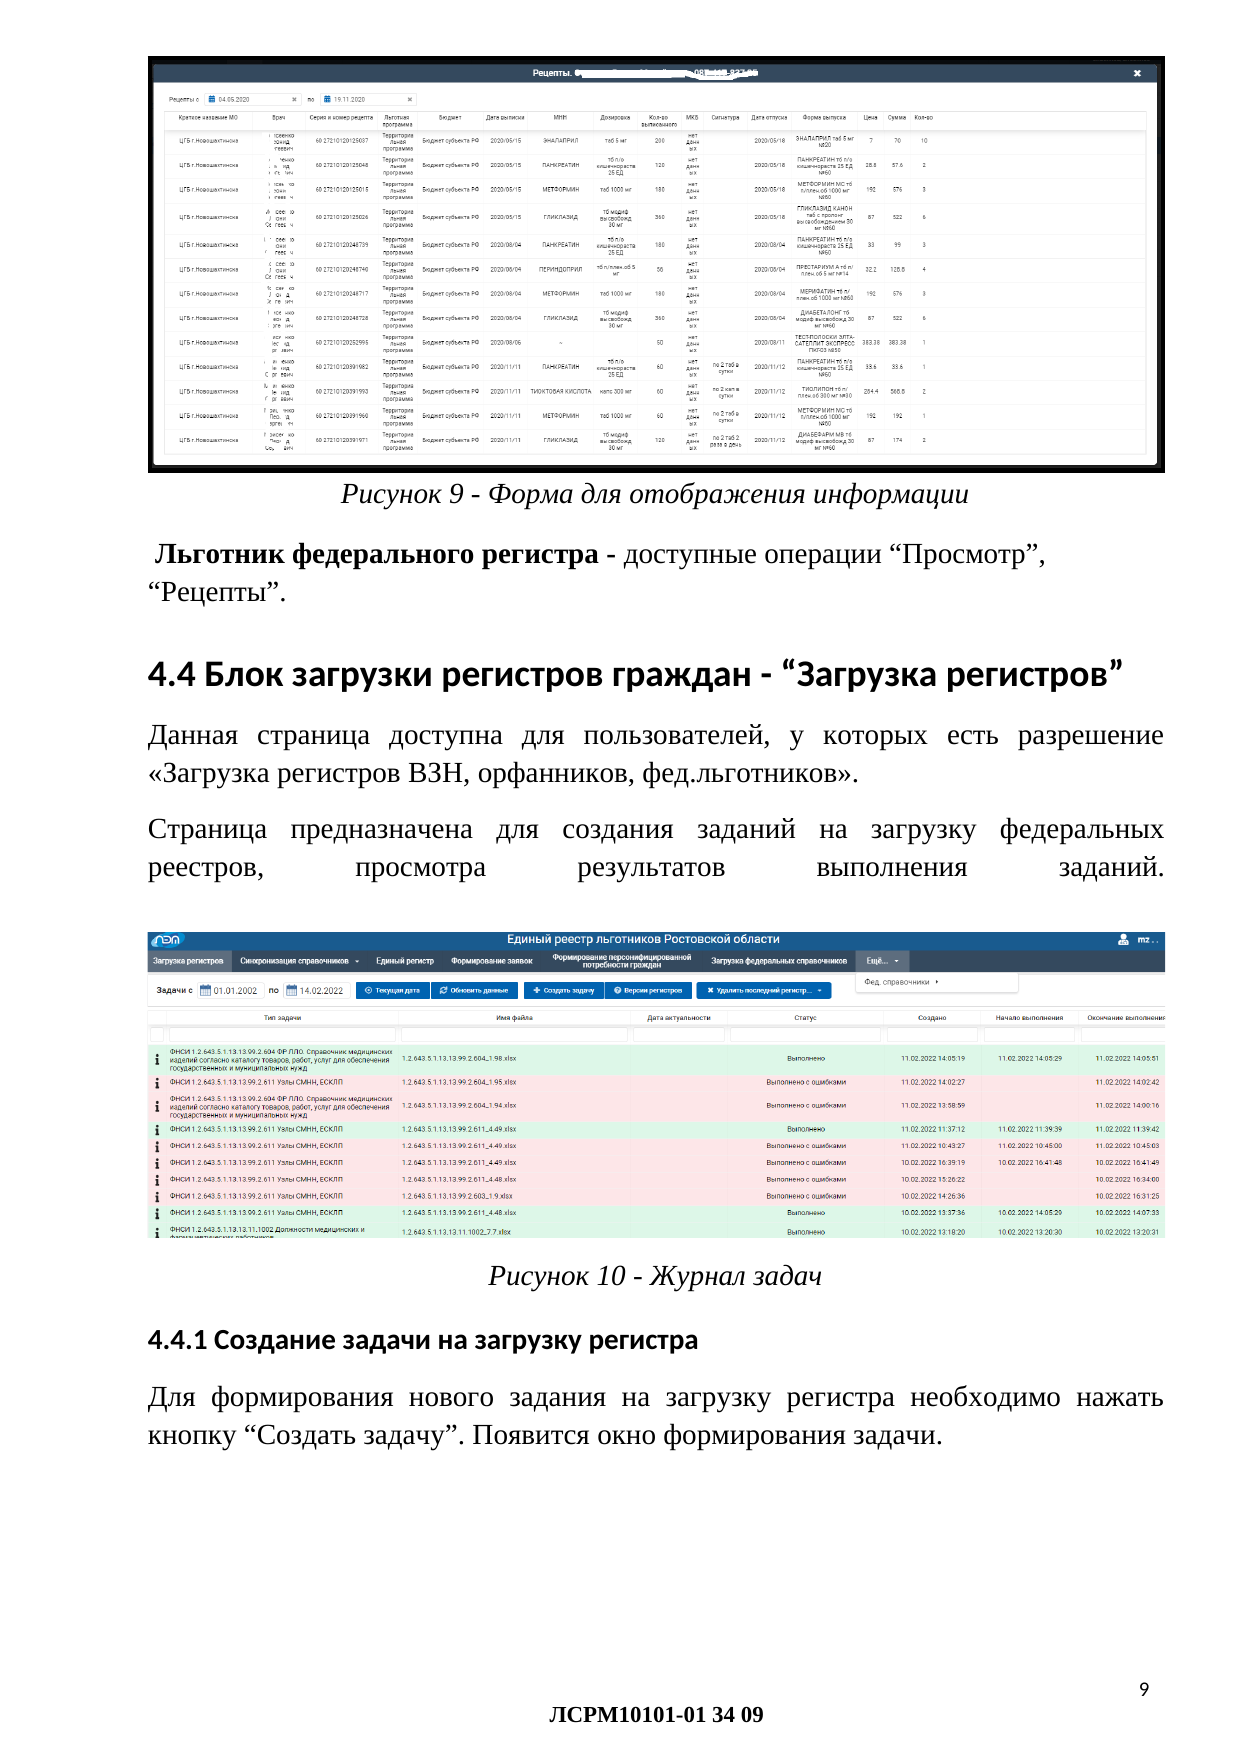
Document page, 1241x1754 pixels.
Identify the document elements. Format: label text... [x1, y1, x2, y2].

picture [162, 934, 179, 946]
subtitle 4.4 Блок загрузки регистров граждан - “Загрузка регистров” [148, 650, 1165, 696]
subtitle 4.4.1 Создание задачи на загрузку регистра [148, 1321, 1165, 1357]
text Рисунок 10 - Журнал задач [148, 1238, 1165, 1292]
text Для формирования нового задания на загрузку регистра необходимо нажать кнопку “Создать задачу”. Появится окно формирования задачи. [148, 1379, 1165, 1451]
picture [147, 932, 1166, 1238]
text Рисунок 9 - Форма для отображения информации [148, 476, 1164, 510]
text Льготник федерального регистра - доступные операции “Просмотр”, “Рецепты”. [148, 536, 1164, 608]
text Данная страница доступна для пользователей, у которых есть разрешение «Загрузка регистров ВЗН, орфанников, фед.льготников». [148, 717, 1165, 789]
text Страница предназначена для создания заданий на загрузку федеральных реестров, просмотра результатов выполнения заданий. [148, 811, 1165, 912]
picture [152, 60, 1161, 468]
